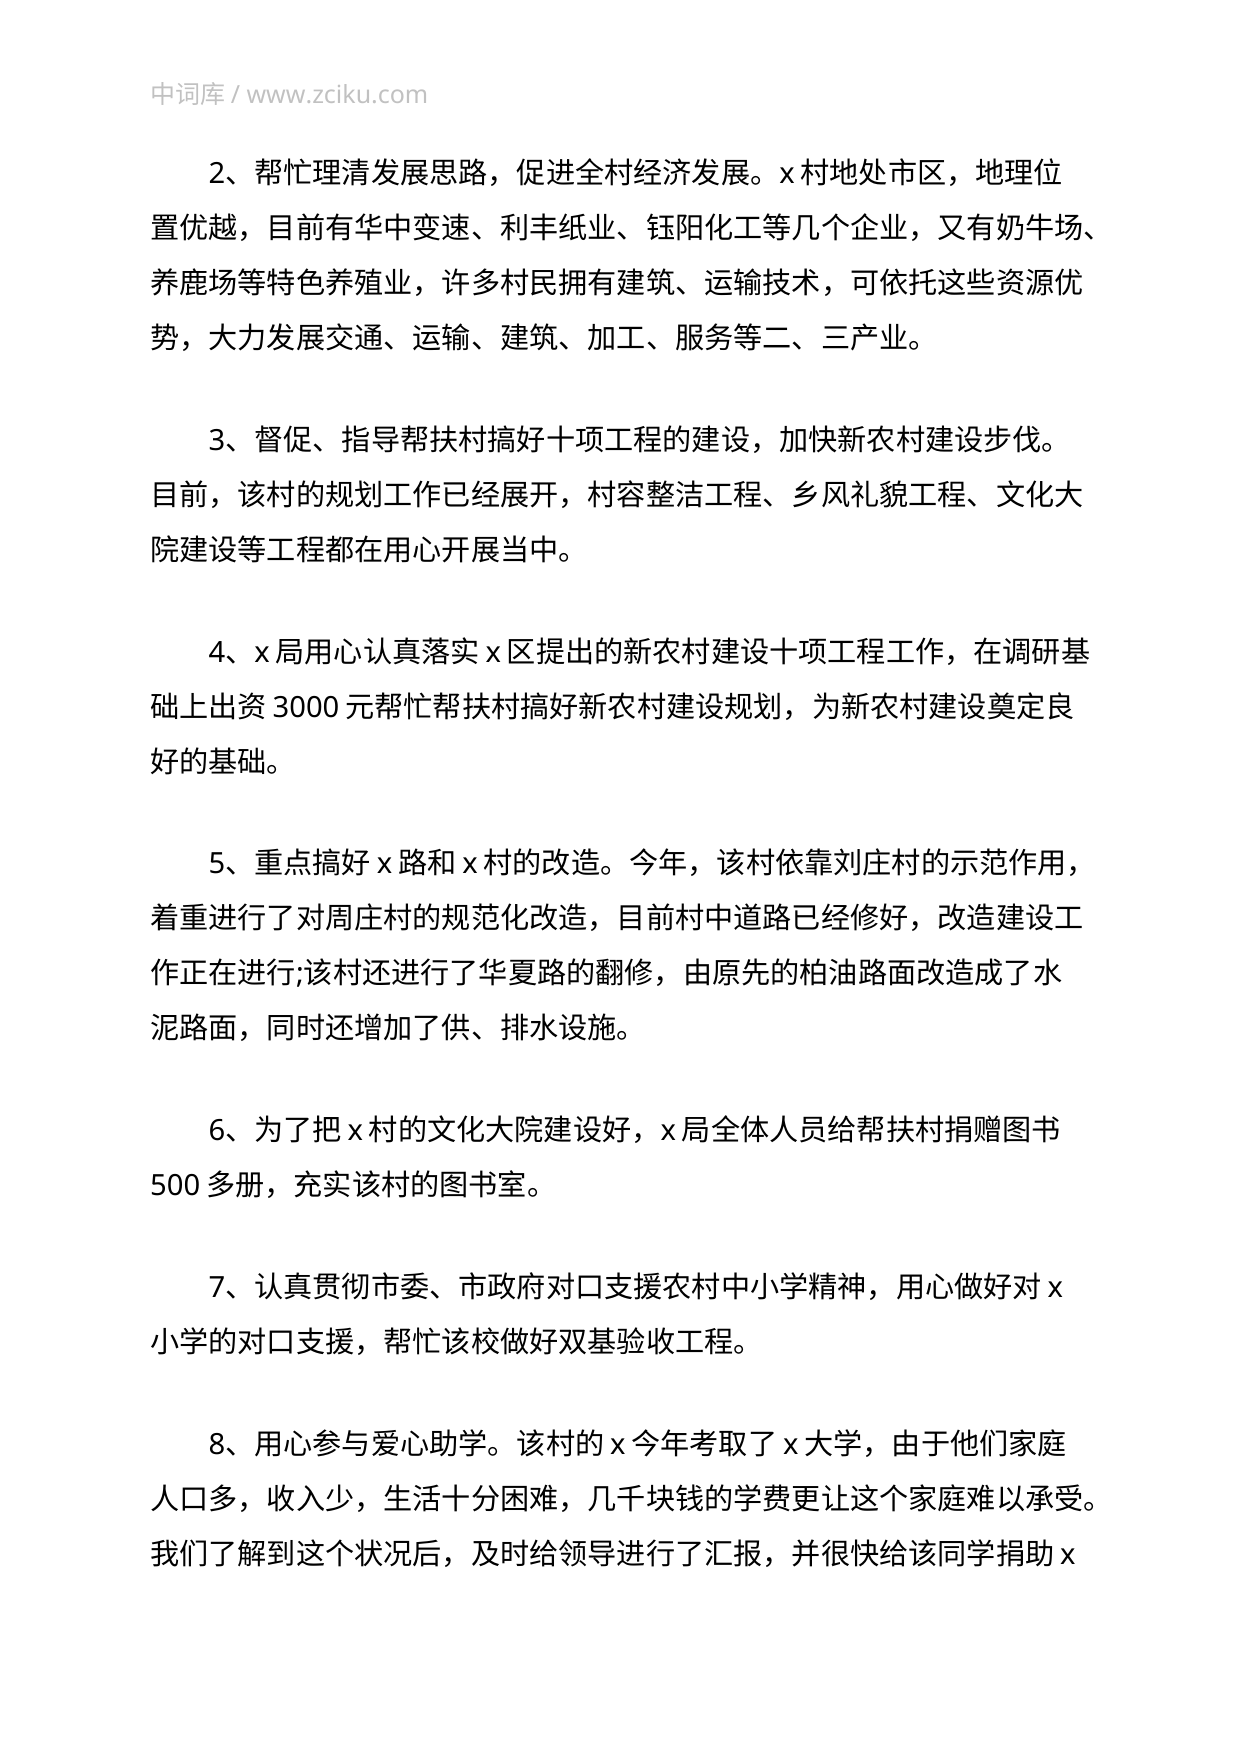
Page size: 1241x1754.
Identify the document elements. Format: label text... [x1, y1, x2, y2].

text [150, 1420, 1090, 1573]
text 7、认真贯彻市委、市政府对口支援农村中小学精神，用心做好对x小学的对口支援，帮忙该校做好双基验收工程。 [150, 1264, 1090, 1361]
text 6、为了把x村的文化大院建设好，x局全体人员给帮扶村捐赠图书500多册，充实该村的图书室。 [150, 1107, 1090, 1204]
text 4、x局用心认真落实x区提出的新农村建设十项工程工作，在调研基础上出资3000元帮忙帮扶村搞好新农村建设规划，为新农村建设奠定良好的基础。 [150, 628, 1090, 781]
text 3、督促、指导帮扶村搞好十项工程的建设，加快新农村建设步伐。目前，该村的规划工作已经展开，村容整洁工程、乡风礼貌工程、文化大院建设等工程都在用心开展当中。 [150, 417, 1090, 569]
text 2、帮忙理清发展思路，促进全村经济发展。x村地处市区，地理位置优越，目前有华中变速、利丰纸业、钰阳化工等几个企业，又有奶牛场、养鹿场等特色养殖业，许多村民拥有建筑、运输技术，可依托这些资源优势，大力发展交通、运输、建筑、加工、服务等二、三产业。 [150, 150, 1090, 357]
text 5、重点搞好x路和x村的改造。今年，该村依靠刘庄村的示范作用，着重进行了对周庄村的规范化改造，目前村中道路已经修好，改造建设工作正在进行;该村还进行了华夏路的翻修，由原先的柏油路面改造成了水泥路面，同时还增加了供、排水设施。 [150, 840, 1090, 1047]
